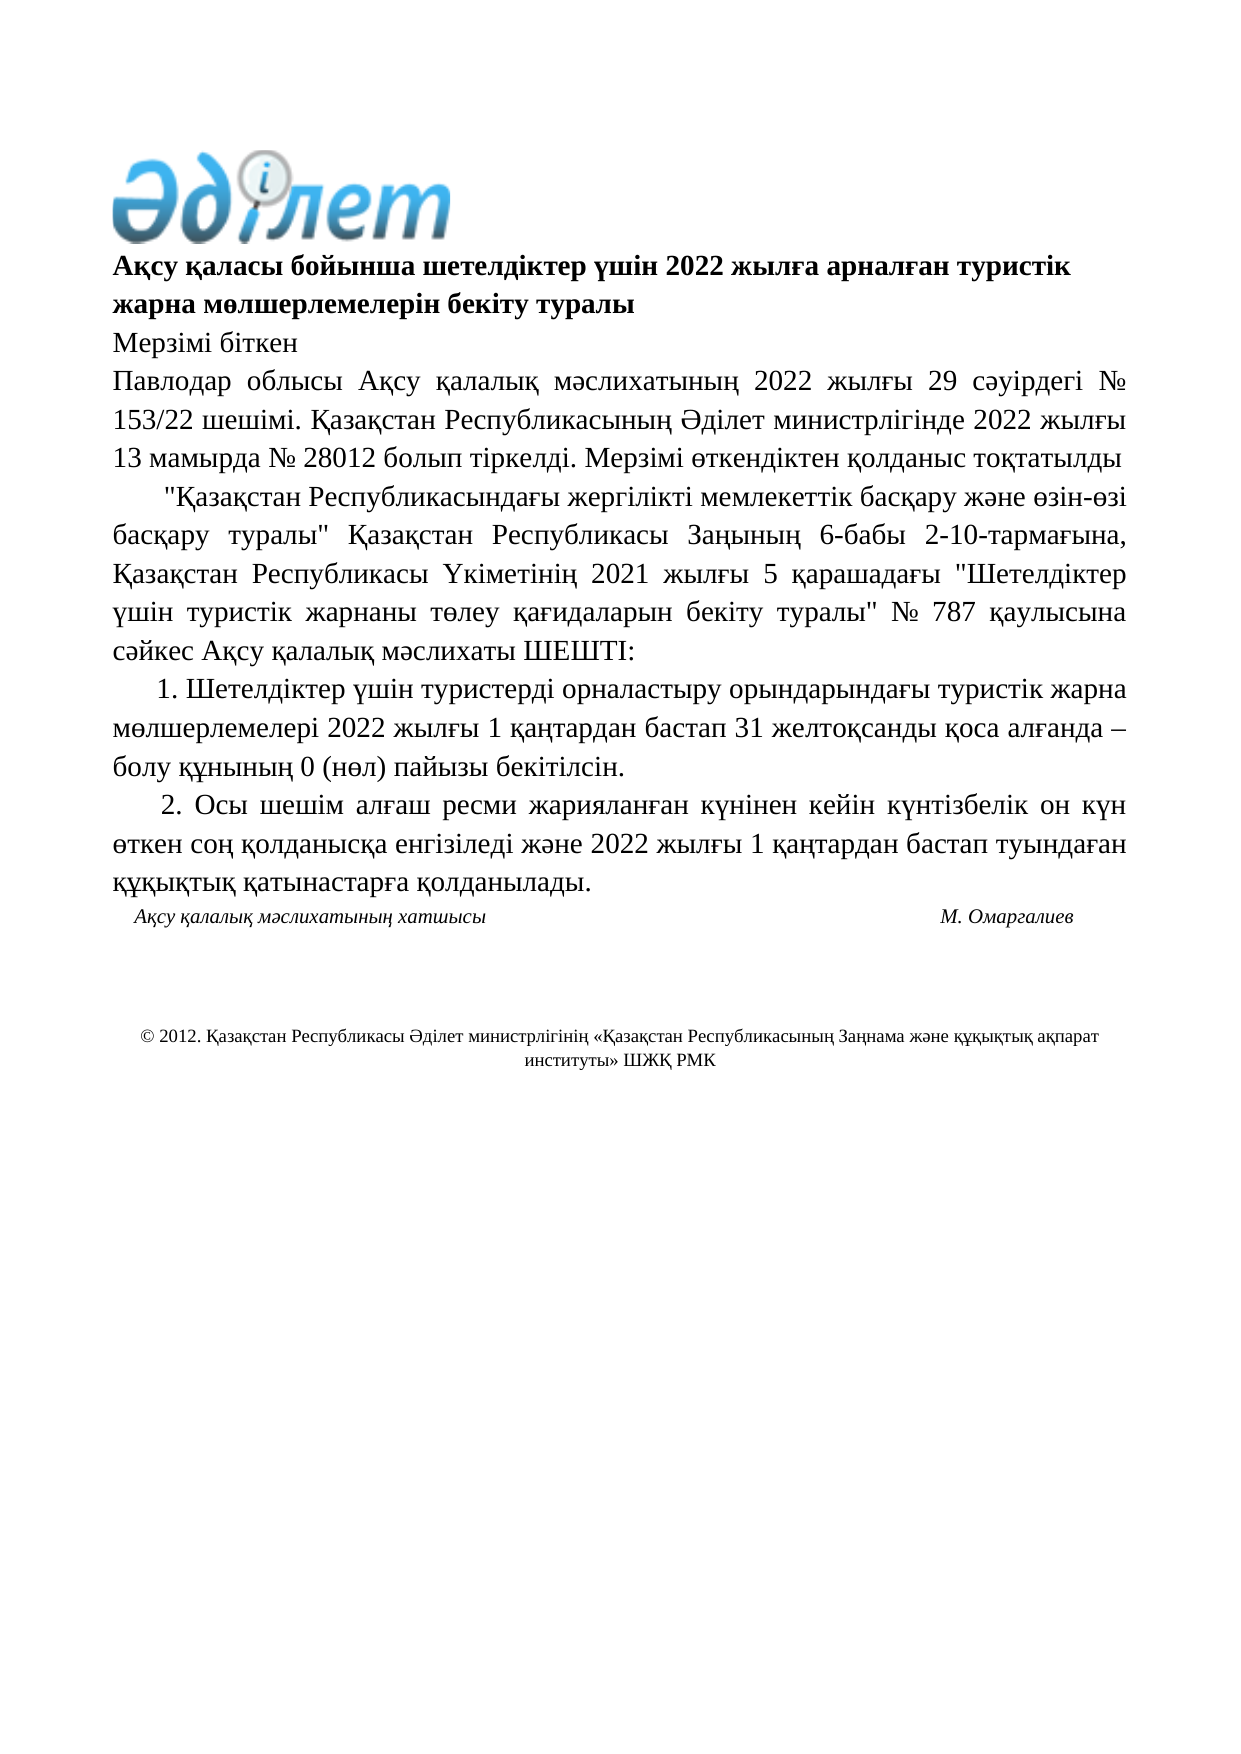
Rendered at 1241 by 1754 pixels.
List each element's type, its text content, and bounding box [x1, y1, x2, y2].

text 1. Шетелдіктер үшін туристерді орналастыру орындарындағы туристік жарна мөлшерлемелері 2022 жылғы 1 қаңтардан бастап 31 желтоқсанды қоса алғанда – болу құнының 0 (нөл) пайызы бекітілсін. [112, 672, 1128, 782]
text 2. Осы шешім алғаш ресми жарияланған күнінен кейін күнтізбелік он күн өткен соң қолданысқа енгізіледі және 2022 жылғы 1 қаңтардан бастап туындаған құқықтық қатынастарға қолданылады. [112, 787, 1128, 898]
table_header Ақсу қалалық мәслихатының хатшысы [101, 903, 939, 934]
text Ақсу қаласы бойынша шетелдіктер үшін 2022 жылға арналған туристік жарна мөлшерлемелерін бекіту туралы [112, 248, 1128, 320]
text Павлодар облысы Ақсу қалалық мәслихатының 2022 жылғы 29 сәуірдегі № 153/22 шешімі. Қазақстан Республикасының Әділет министрлігінде 2022 жылғы 13 мамырда № 28012 болып тіркелді. Мерзімі өткендіктен қолданыс тоқтатылды [112, 363, 1128, 474]
text © 2012. Қазақстан Республикасы Әділет министрлігінің «Қазақстан Республикасының Заңнама және құқықтық ақпарат институты» ШЖҚ РМК [112, 1024, 1128, 1071]
text Мерзімі біткен [112, 325, 1128, 358]
table_header М. Омаргалиев [939, 903, 1240, 934]
text "Қазақстан Республикасындағы жергілікті мемлекеттік басқару және өзін-өзі басқару туралы" Қазақстан Республикасы Заңының 6-бабы 2-10-тармағына, Қазақстан Республикасы Үкіметінің 2021 жылғы 5 қарашадағы "Шетелдіктер үшін туристік жарнаны төлеу қағидаларын бекіту туралы" № 787 қаулысына сәйкес Ақсу қалалық мәслихаты ШЕШТІ: [112, 479, 1128, 667]
picture [112, 150, 451, 244]
